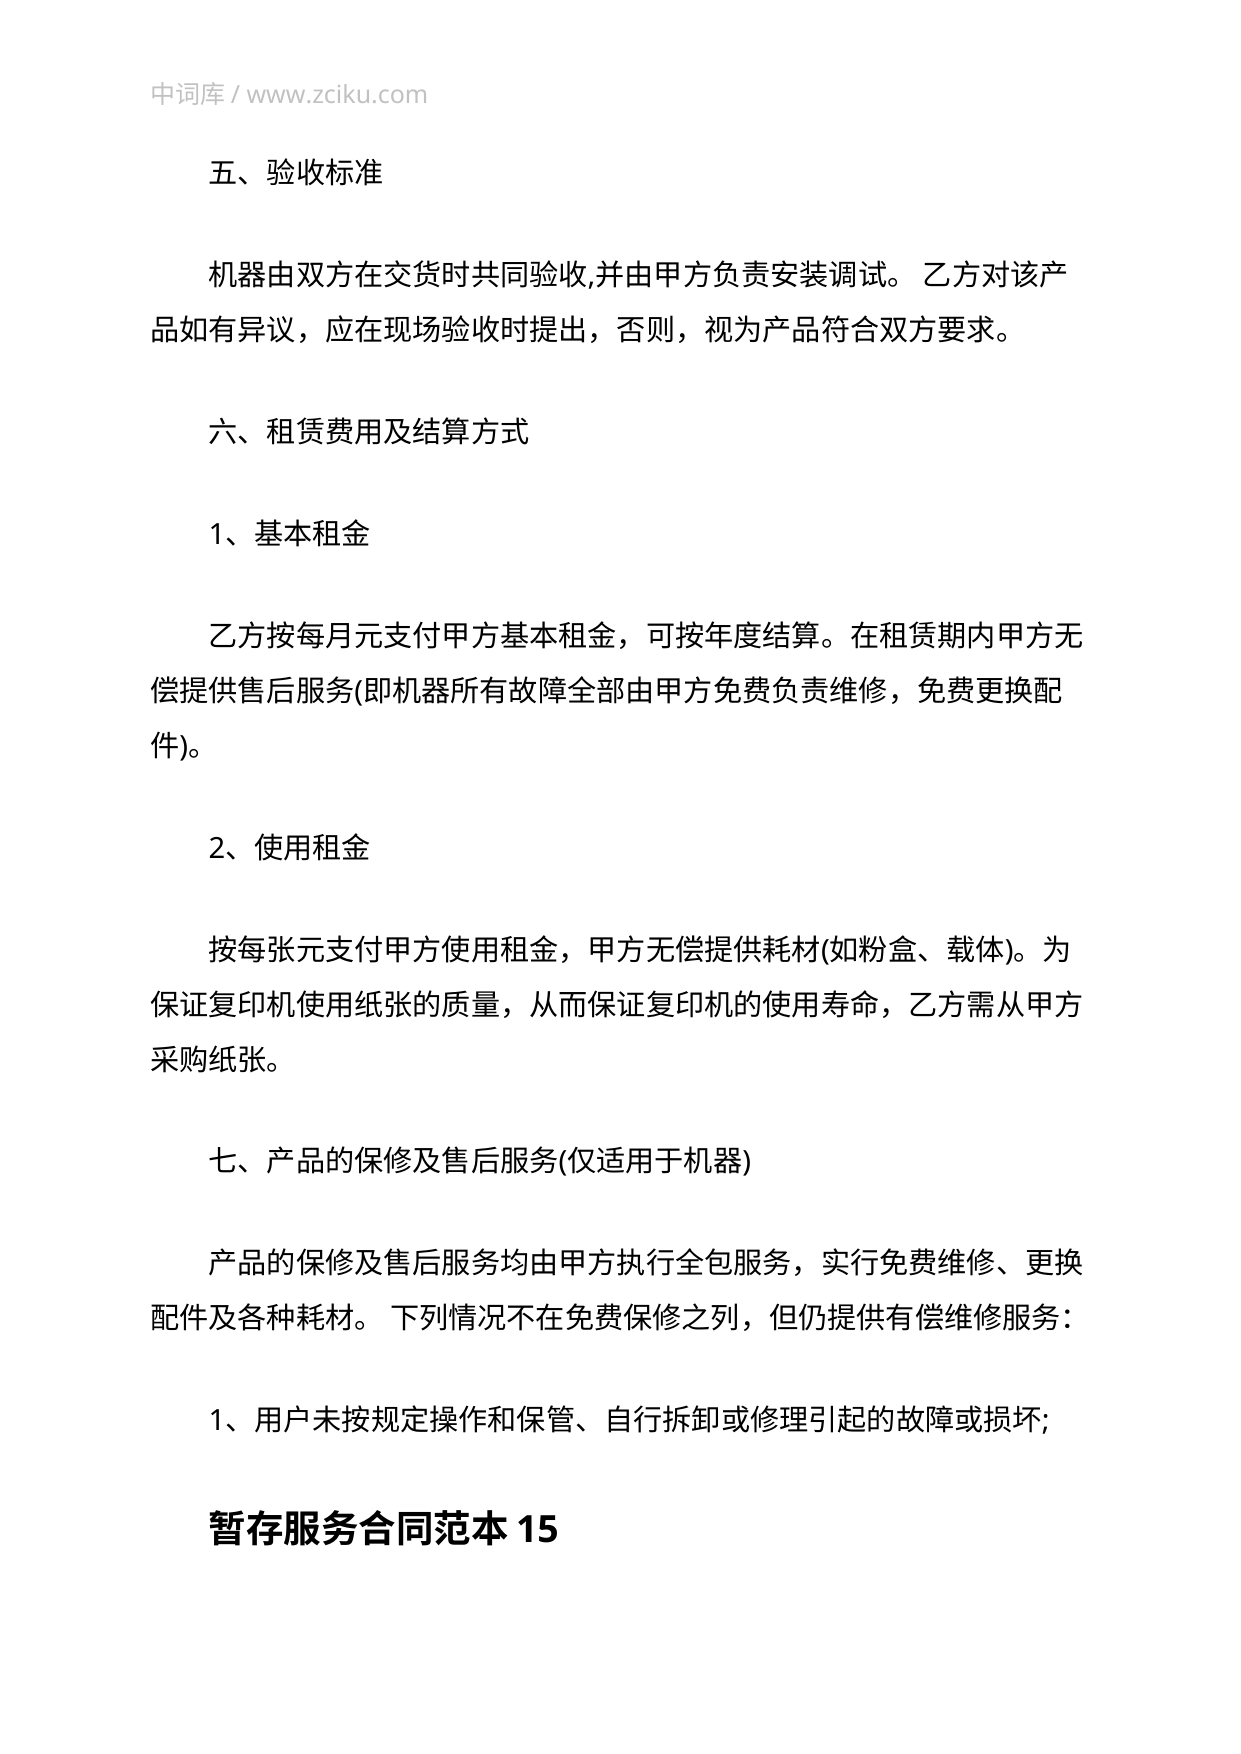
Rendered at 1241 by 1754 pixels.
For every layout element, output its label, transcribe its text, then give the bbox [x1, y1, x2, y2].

text 乙方按每月元支付甲方基本租金，可按年度结算。在租赁期内甲方无偿提供售后服务(即机器所有故障全部由甲方免费负责维修，免费更换配件)。 [150, 612, 1090, 764]
text 按每张元支付甲方使用租金，甲方无偿提供耗材(如粉盒、载体)。为保证复印机使用纸张的质量，从而保证复印机的使用寿命，乙方需从甲方采购纸张。 [150, 926, 1090, 1078]
text 六、租赁费用及结算方式 [150, 408, 1090, 451]
text 五、验收标准 [150, 150, 1090, 192]
text 暂存服务合同范本15 [150, 1498, 1090, 1553]
text 1、用户未按规定操作和保管、自行拆卸或修理引起的故障或损坏; [150, 1396, 1090, 1439]
text 机器由双方在交货时共同验收,并由甲方负责安装调试。 乙方对该产品如有异议，应在现场验收时提出，否则，视为产品符合双方要求。 [150, 252, 1090, 349]
text 1、基本租金 [150, 510, 1090, 553]
text 七、产品的保修及售后服务(仅适用于机器) [150, 1138, 1090, 1180]
text 产品的保修及售后服务均由甲方执行全包服务，实行免费维修、更换配件及各种耗材。 下列情况不在免费保修之列，但仍提供有偿维修服务： [150, 1240, 1090, 1337]
text 2、使用租金 [150, 824, 1090, 867]
